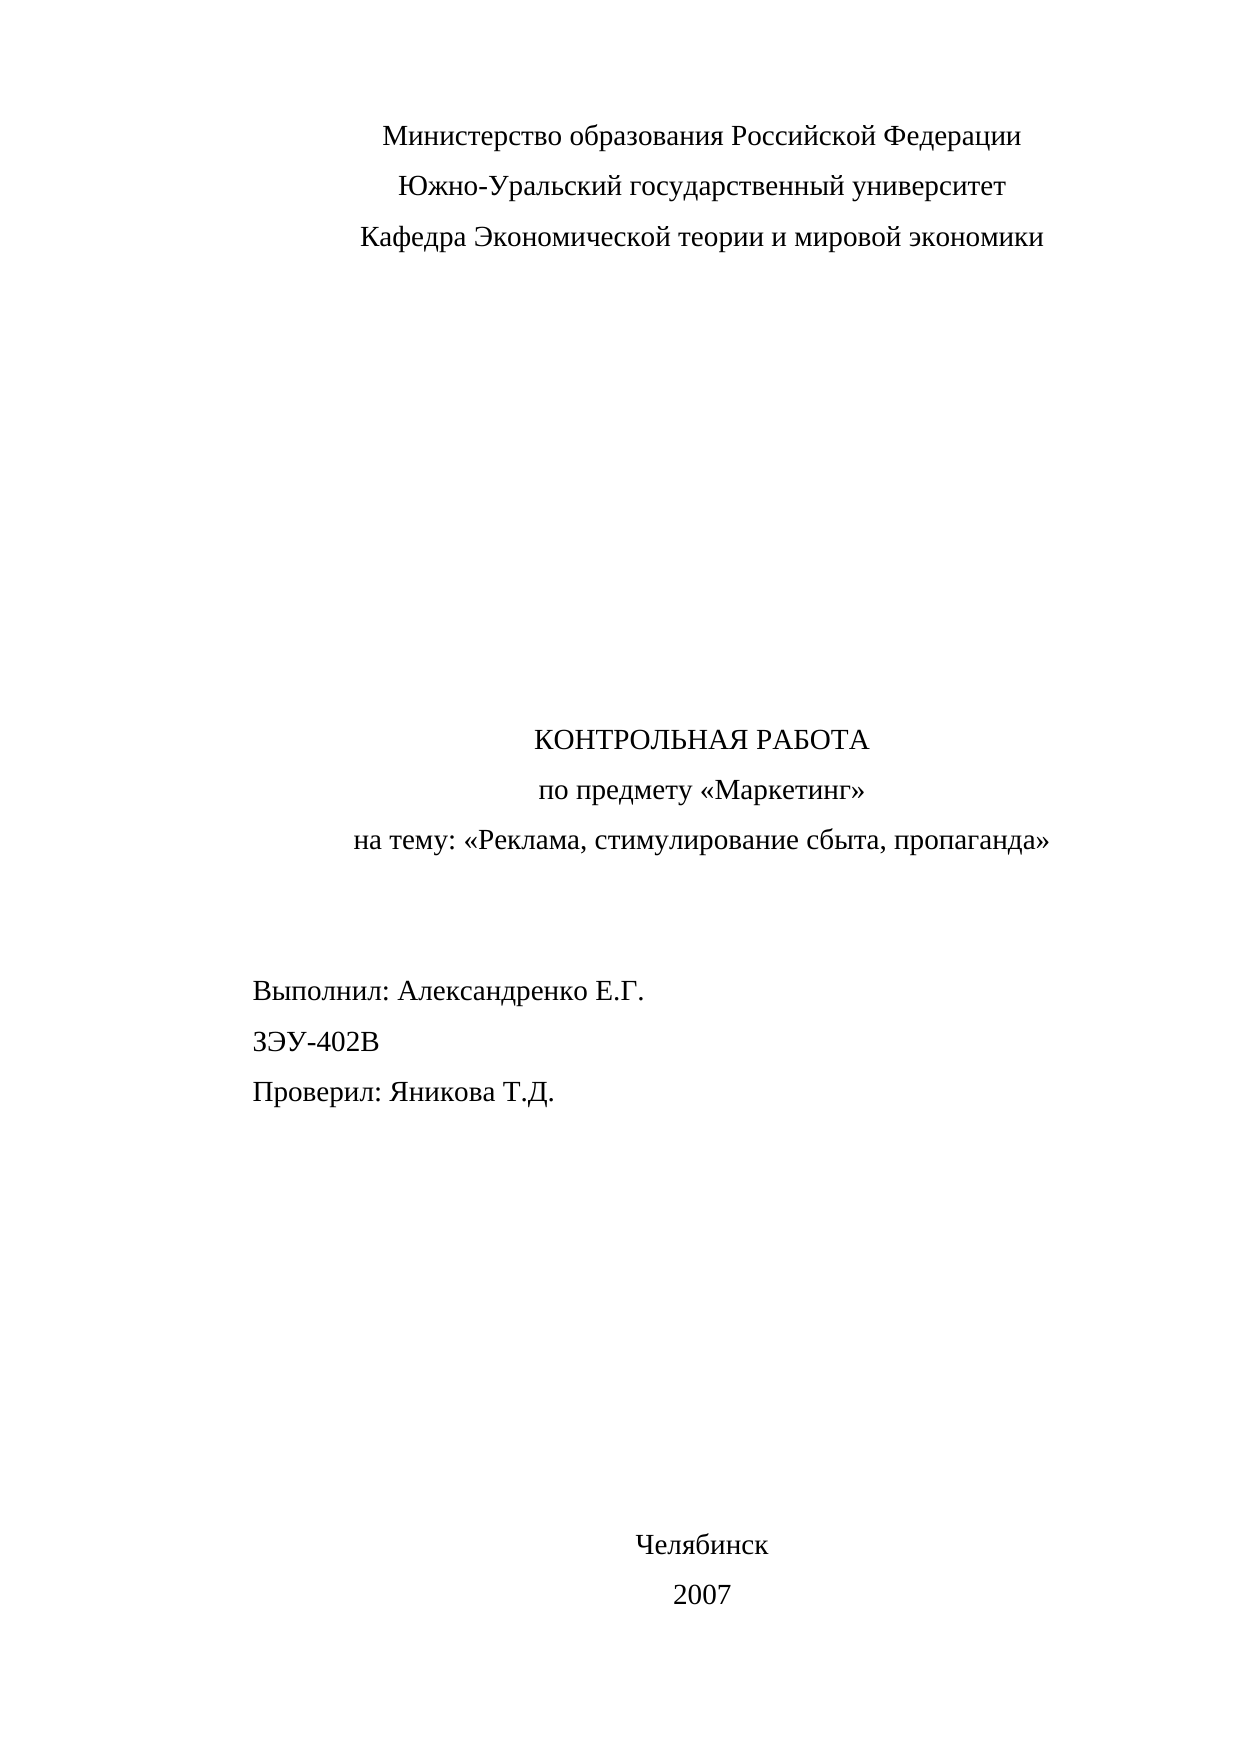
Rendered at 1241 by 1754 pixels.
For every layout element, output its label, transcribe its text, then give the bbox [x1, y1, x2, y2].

text Челябинск [177, 1527, 1152, 1560]
text Южно-Уральский государственный университет [177, 168, 1152, 202]
text ЗЭУ-402В [177, 1024, 1152, 1057]
text КОНТРОЛЬНАЯ РАБОТА [177, 722, 1152, 755]
text Кафедра Экономической теории и мировой экономики [177, 219, 1152, 252]
text 2007 [177, 1577, 1152, 1611]
text по предмету «Маркетинг» [177, 772, 1152, 806]
text Выполнил: Александренко Е.Г. [177, 973, 1152, 1007]
text на тему: «Реклама, стимулирование сбыта, пропаганда» [177, 822, 1152, 856]
text Проверил: Яникова Т.Д. [177, 1074, 1152, 1108]
text Министерство образования Российской Федерации [177, 118, 1152, 152]
